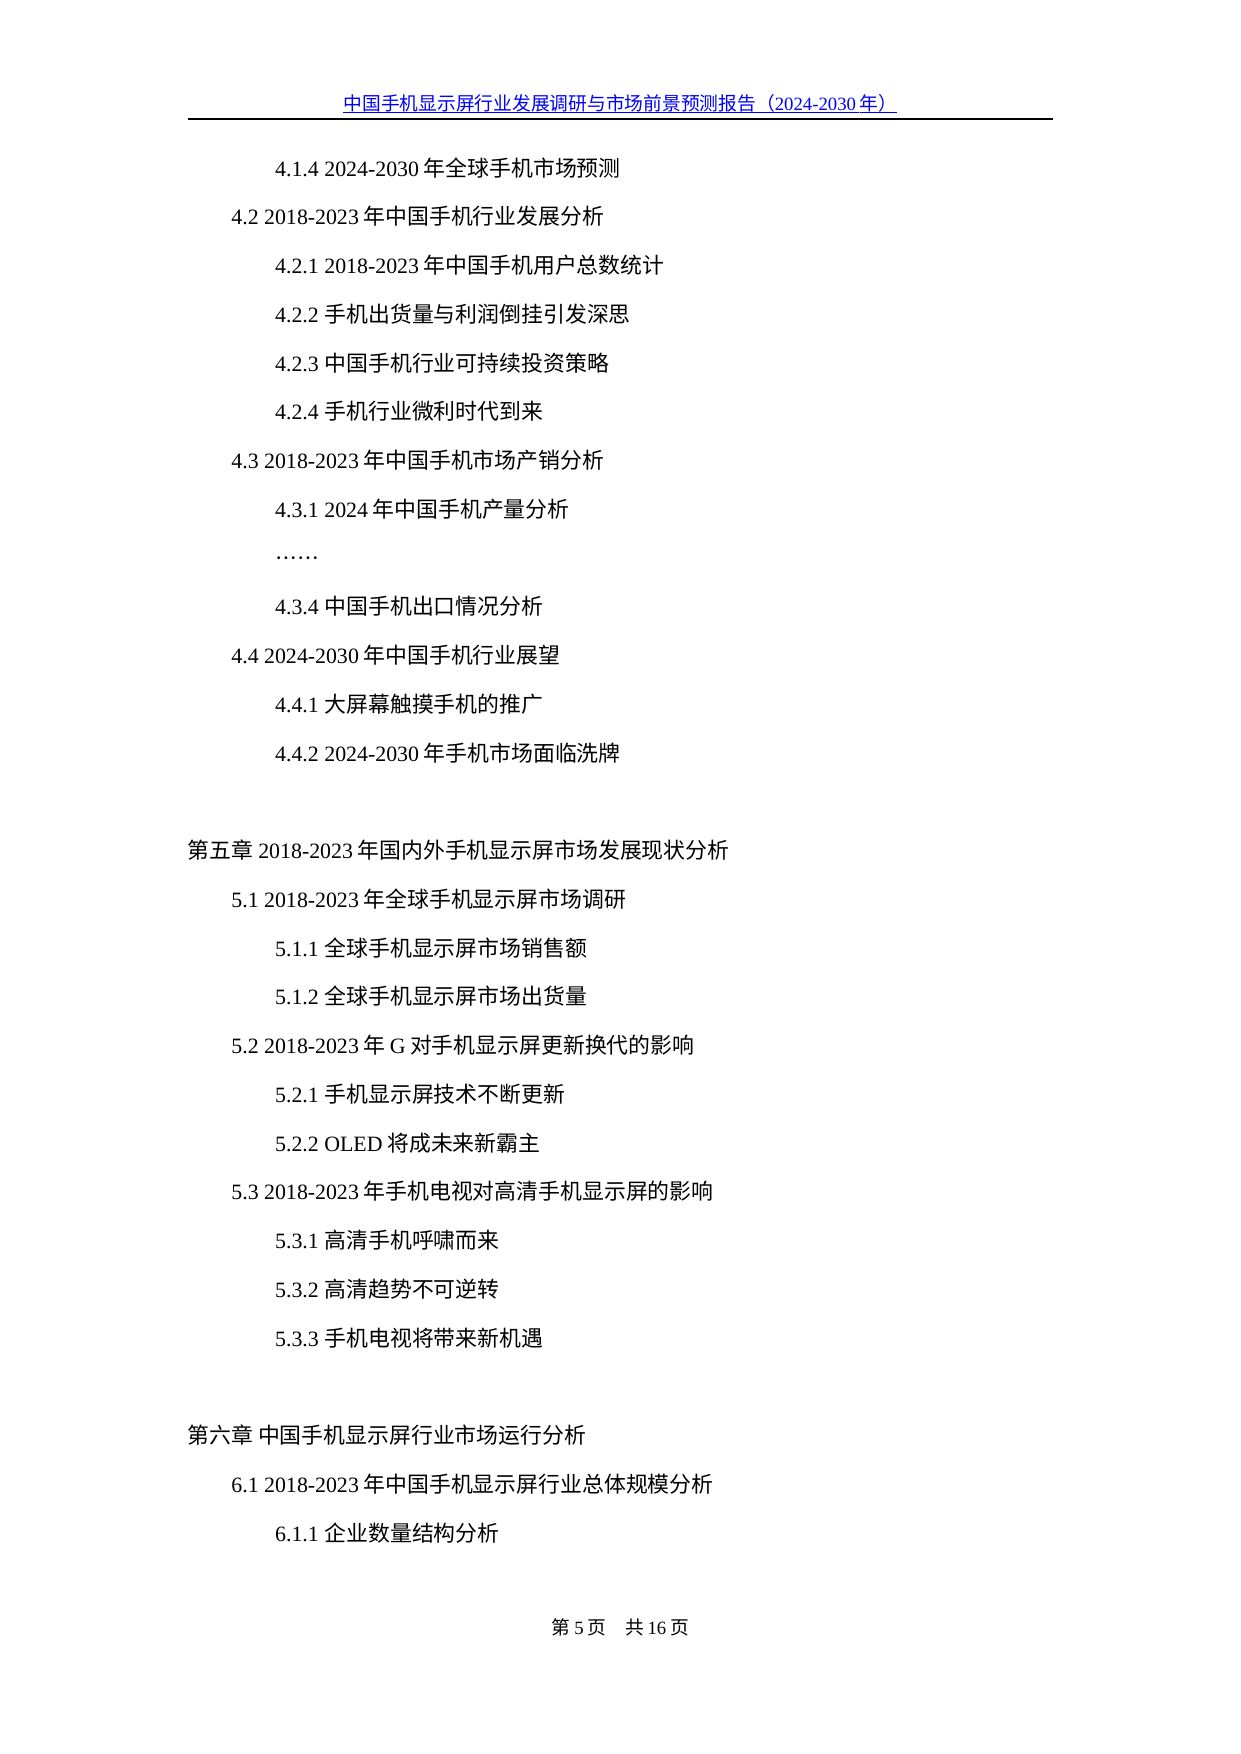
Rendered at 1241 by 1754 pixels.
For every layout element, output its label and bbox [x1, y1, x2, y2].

text [187, 150, 1053, 1548]
